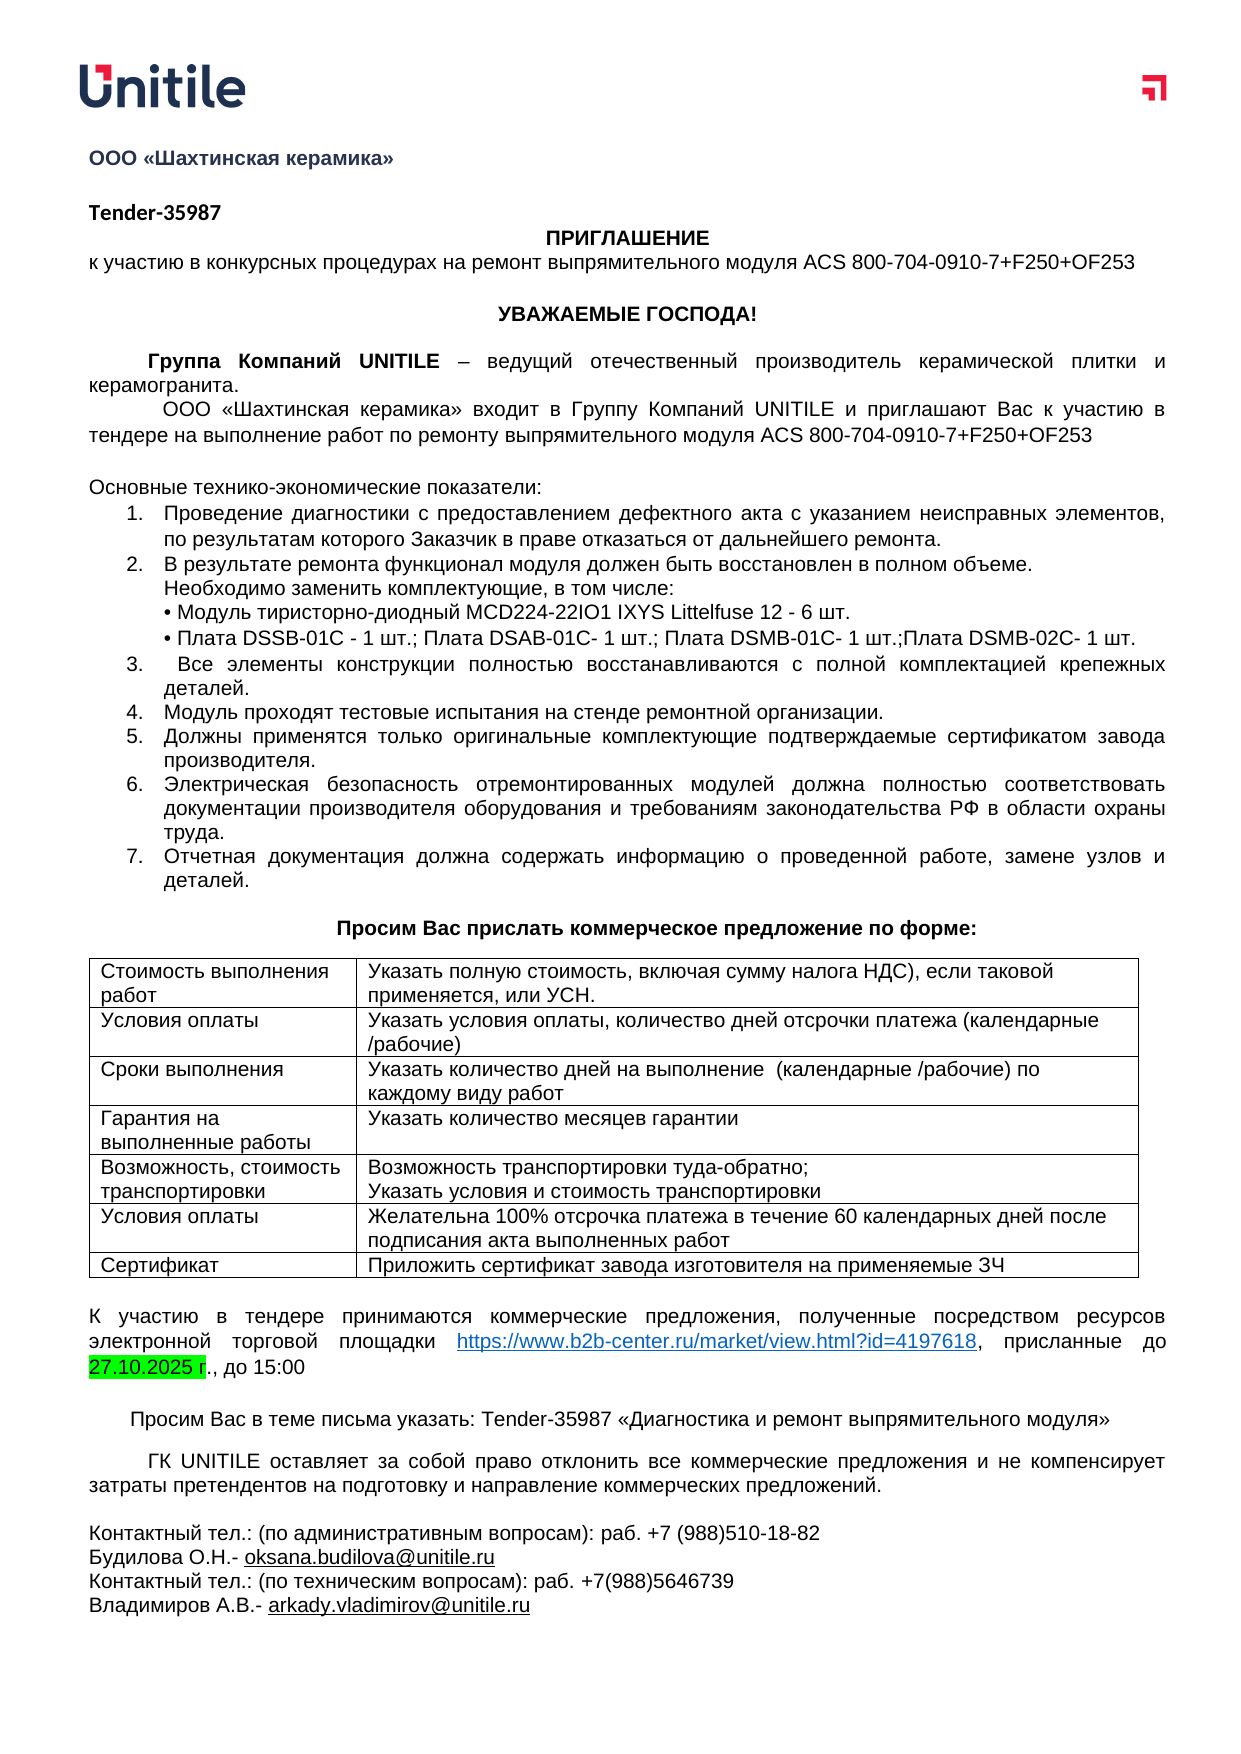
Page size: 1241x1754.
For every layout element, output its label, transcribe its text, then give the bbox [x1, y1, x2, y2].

picture [79, 64, 246, 108]
list К участию в тендере принимаются коммерческие предложения, полученные посредством ресурсов электронной торговой площадки https://www.b2b-center.ru/market/view.html?id=4197618, присланные до 27.10.2025 г., до 15:00 [89, 1303, 1167, 1379]
picture [1141, 75, 1167, 101]
text ПРИГЛАШЕНИЕ [89, 226, 1167, 250]
table_cell Сроки выполнения [90, 1057, 356, 1105]
list • Модуль тиристорно-диодный MCD224-22IO1 IXYS Littelfuse 12 - 6 шт. [164, 600, 1167, 624]
list Отчетная документация должна содержать информацию о проведенной работе, замене узлов и деталей. [126, 843, 1167, 891]
text Контактный тел.: (по административным вопросам): раб. +7 (988)510-18-82 [89, 1521, 1167, 1545]
text к участию в конкурсных процедурах на ремонт выпрямительного модуля ACS 800-704-0910-7+F250+OF253 [89, 250, 1167, 274]
text Группа Компаний UNITILE – ведущий отечественный производитель керамической плитки и керамогранита. [89, 349, 1167, 397]
table_cell Указать количество дней на выполнение (календарные /рабочие) по каждому виду работ [357, 1057, 1138, 1105]
table_cell Гарантия на выполненные работы [90, 1106, 356, 1154]
table_header Указать полную стоимость, включая сумму налога НДС), если таковой применяется, или УСН. [357, 959, 1138, 1007]
text Основные технико-экономические показатели: [89, 475, 1167, 499]
list Проведение диагностики с предоставлением дефектного акта с указанием неисправных элементов, по результатам которого Заказчик в праве отказаться от дальнейшего ремонта. [126, 501, 1167, 550]
list Должны применятся только оригинальные комплектующие подтверждаемые сертификатом завода производителя. [126, 724, 1167, 772]
table_cell Условия оплаты [90, 1204, 356, 1252]
list Все элементы конструкции полностью восстанавливаются с полной комплектацией крепежных деталей. [126, 652, 1167, 700]
text Tender-35987 [89, 198, 1167, 226]
table_cell Возможность, стоимость транспортировки [90, 1155, 356, 1203]
table_cell Условия оплаты [90, 1008, 356, 1056]
table_cell Возможность транспортировки туда-обратно; Указать условия и стоимость транспортировки [357, 1155, 1138, 1203]
text ГК UNITILE оставляет за собой право отклонить все коммерческие предложения и не компенсирует затраты претендентов на подготовку и направление коммерческих предложений. [89, 1449, 1167, 1497]
list Электрическая безопасность отремонтированных модулей должна полностью соответствовать документации производителя оборудования и требованиям законодательства РФ в области охраны труда. [126, 772, 1167, 843]
table_cell Указать условия оплаты, количество дней отсрочки платежа (календарные /рабочие) [357, 1008, 1138, 1056]
list Просим Вас прислать коммерческое предложение по форме: [89, 915, 1167, 939]
table_cell Приложить сертификат завода изготовителя на применяемые ЗЧ [357, 1253, 1138, 1277]
table_header Стоимость выполнения работ [90, 959, 356, 1007]
text Будилова О.Н.- oksana.budilova@unitile.ru [89, 1545, 1167, 1569]
list В результате ремонта функционал модуля должен быть восстановлен в полном объеме. [126, 552, 1167, 576]
text УВАЖАЕМЫЕ ГОСПОДА! [89, 301, 1167, 325]
table_cell Сертификат [90, 1253, 356, 1277]
table_cell Желательна 100% отсрочка платежа в течение 60 календарных дней после подписания акта выполненных работ [357, 1204, 1138, 1252]
text Контактный тел.: (по техническим вопросам): раб. +7(988)5646739 [89, 1569, 1167, 1593]
list • Плата DSSB-01C - 1 шт.; Плата DSAB-01C- 1 шт.; Плата DSMB-01C- 1 шт.;Плата DSMB-02C- 1 шт. [164, 626, 1167, 650]
table_cell Указать количество месяцев гарантии [357, 1106, 1138, 1154]
text Владимиров А.В.- arkady.vladimirov@unitile.ru [89, 1593, 1167, 1617]
list Модуль проходят тестовые испытания на стенде ремонтной организации. [126, 700, 1167, 724]
text Необходимо заменить комплектующие, в том числе: [164, 576, 1167, 600]
text ООО «Шахтинская керамика» входит в Группу Компаний UNITILE и приглашают Вас к участию в тендере на выполнение работ по ремонту выпрямительного модуля ACS 800-704-0910-7+F250+OF253 [89, 397, 1167, 447]
list Просим Вас в теме письма указать: Tender-35987 «Диагностика и ремонт выпрямительного модуля» [74, 1407, 1167, 1431]
